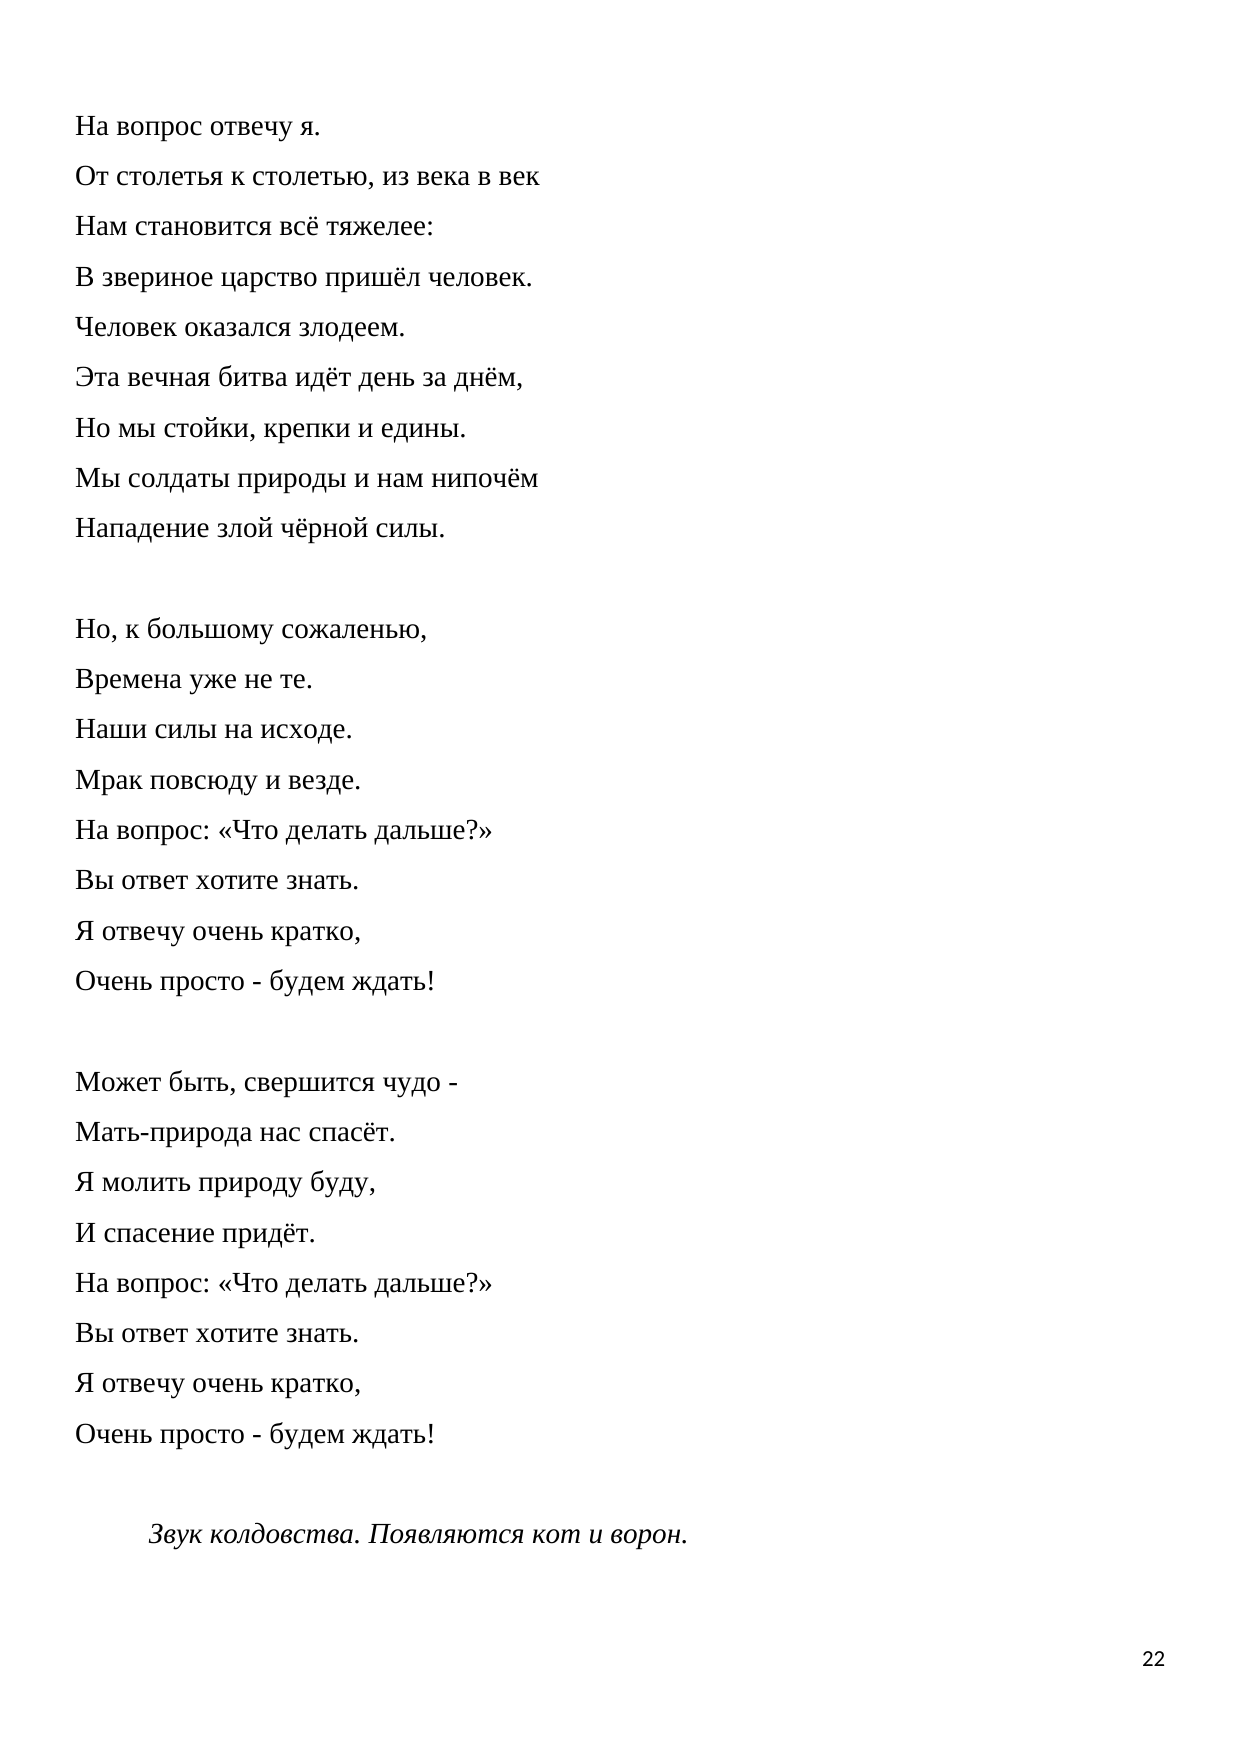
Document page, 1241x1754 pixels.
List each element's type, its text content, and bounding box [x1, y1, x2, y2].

text Нападение злой чёрной силы. [75, 510, 1165, 544]
text Может быть, свершится чудо - [75, 1064, 1165, 1097]
text Я отвечу очень кратко, [75, 913, 1165, 946]
text Человек оказался злодеем. [75, 309, 1165, 343]
text Вы ответ хотите знать. [75, 862, 1165, 896]
text Наши силы на исходе. [75, 712, 1165, 745]
text Времена уже не те. [75, 661, 1165, 695]
text Очень просто - будем ждать! [75, 1416, 1165, 1449]
text И спасение придёт. [75, 1215, 1165, 1248]
text В звериное царство пришёл человек. [75, 259, 1165, 292]
text На вопрос: «Что делать дальше?» [75, 812, 1165, 846]
text От столетья к столетью, из века в век [75, 158, 1165, 192]
text Мрак повсюду и везде. [75, 762, 1165, 795]
text На вопрос отвечу я. [75, 108, 1165, 141]
text Я отвечу очень кратко, [75, 1366, 1165, 1399]
text Но, к большому сожаленью, [75, 611, 1165, 644]
text Мать-природа нас спасёт. [75, 1114, 1165, 1148]
text Вы ответ хотите знать. [75, 1315, 1165, 1349]
text Я молить природу буду, [75, 1164, 1165, 1198]
text Нам становится всё тяжелее: [75, 208, 1165, 242]
text Мы солдаты природы и нам нипочём [75, 460, 1165, 493]
text Эта вечная битва идёт день за днём, [75, 359, 1165, 393]
text Очень просто - будем ждать! [75, 963, 1165, 997]
text На вопрос: «Что делать дальше?» [75, 1265, 1165, 1298]
text Звук колдовства. Появляются кот и ворон. [149, 1517, 1165, 1550]
text Но мы стойки, крепки и едины. [75, 410, 1165, 443]
